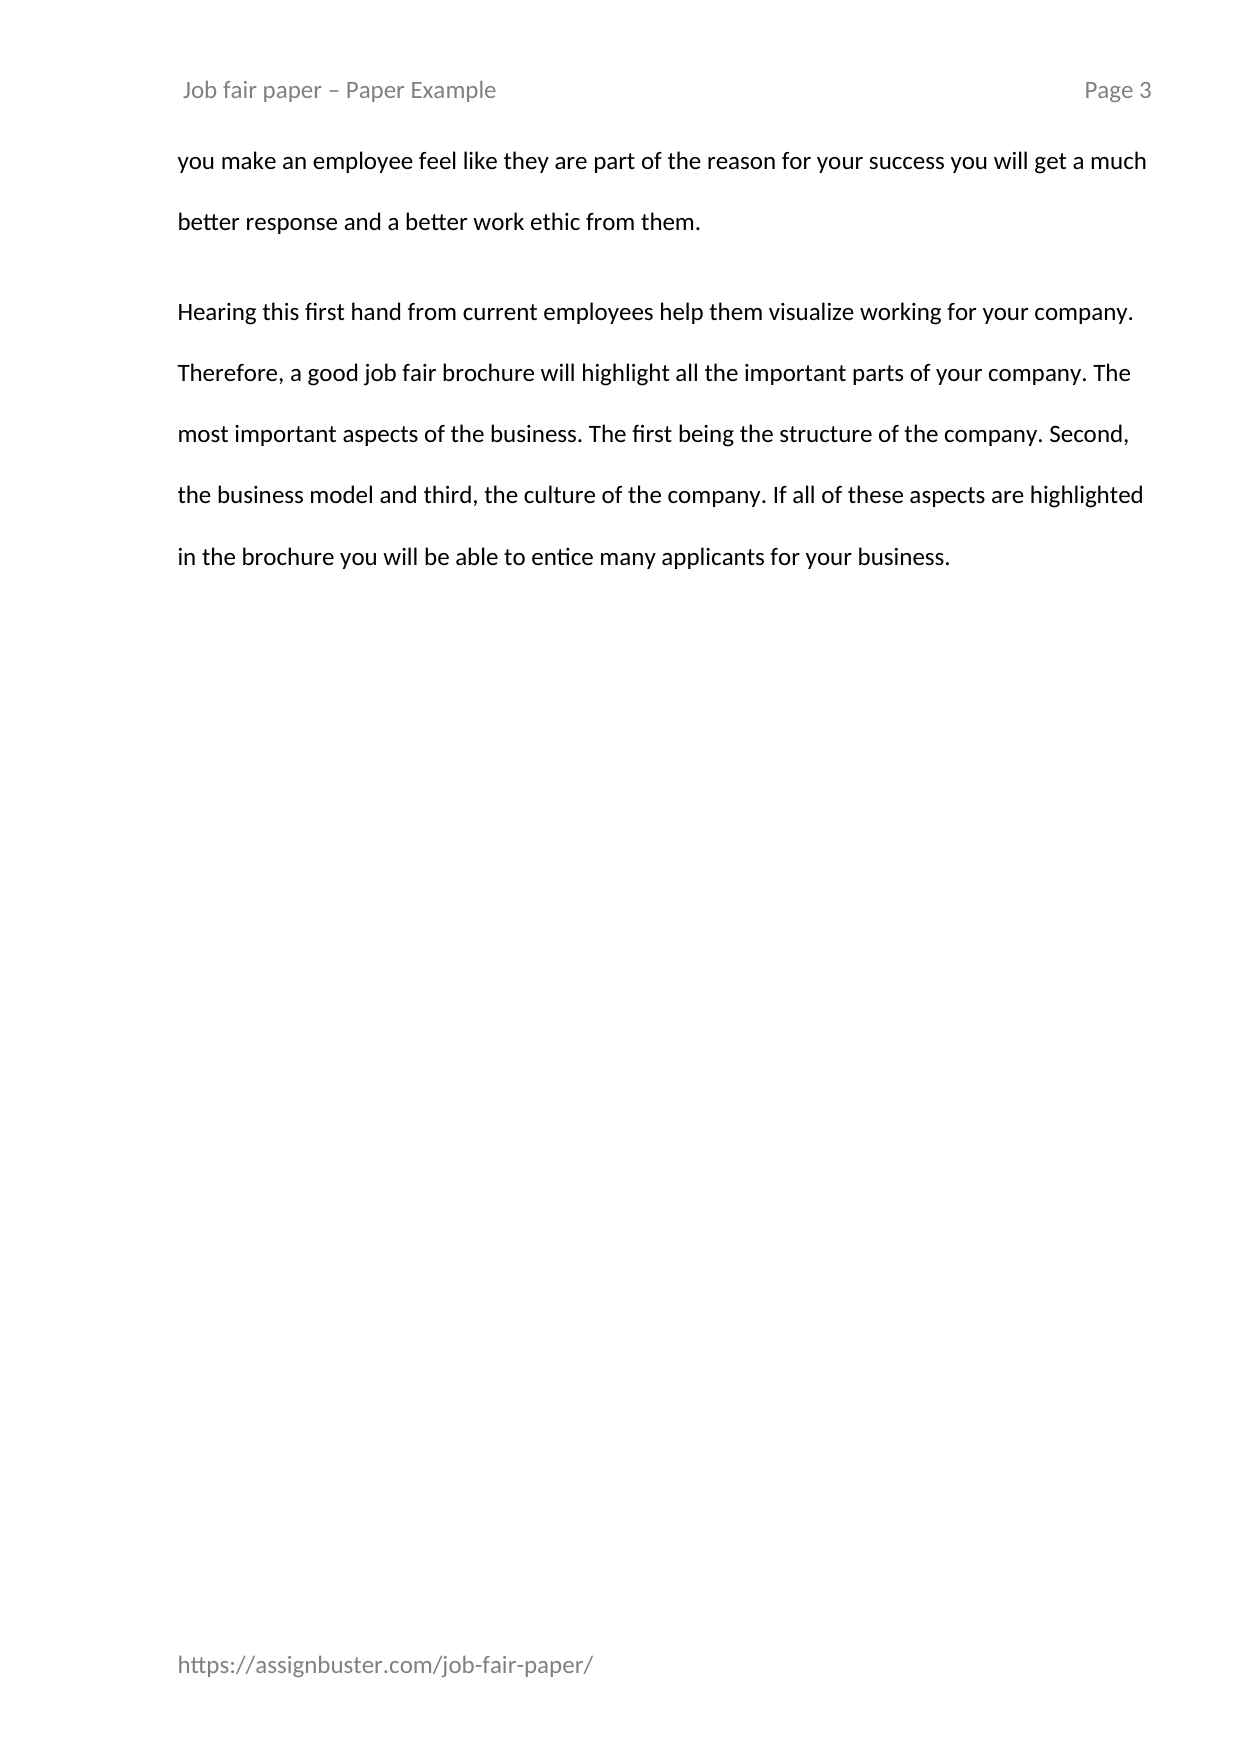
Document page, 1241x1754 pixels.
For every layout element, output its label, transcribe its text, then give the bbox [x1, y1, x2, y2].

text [177, 145, 1152, 237]
text Hearing this first hand from current employees help them visualize working for your company. Therefore, a good job fair brochure will highlight all the important parts of your company. The most important aspects of the business. The first being the structure of the company. Second, the business model and third, the culture of the company. If all of these aspects are highlighted in the brochure you will be able to entice many applicants for your business. [177, 297, 1152, 571]
